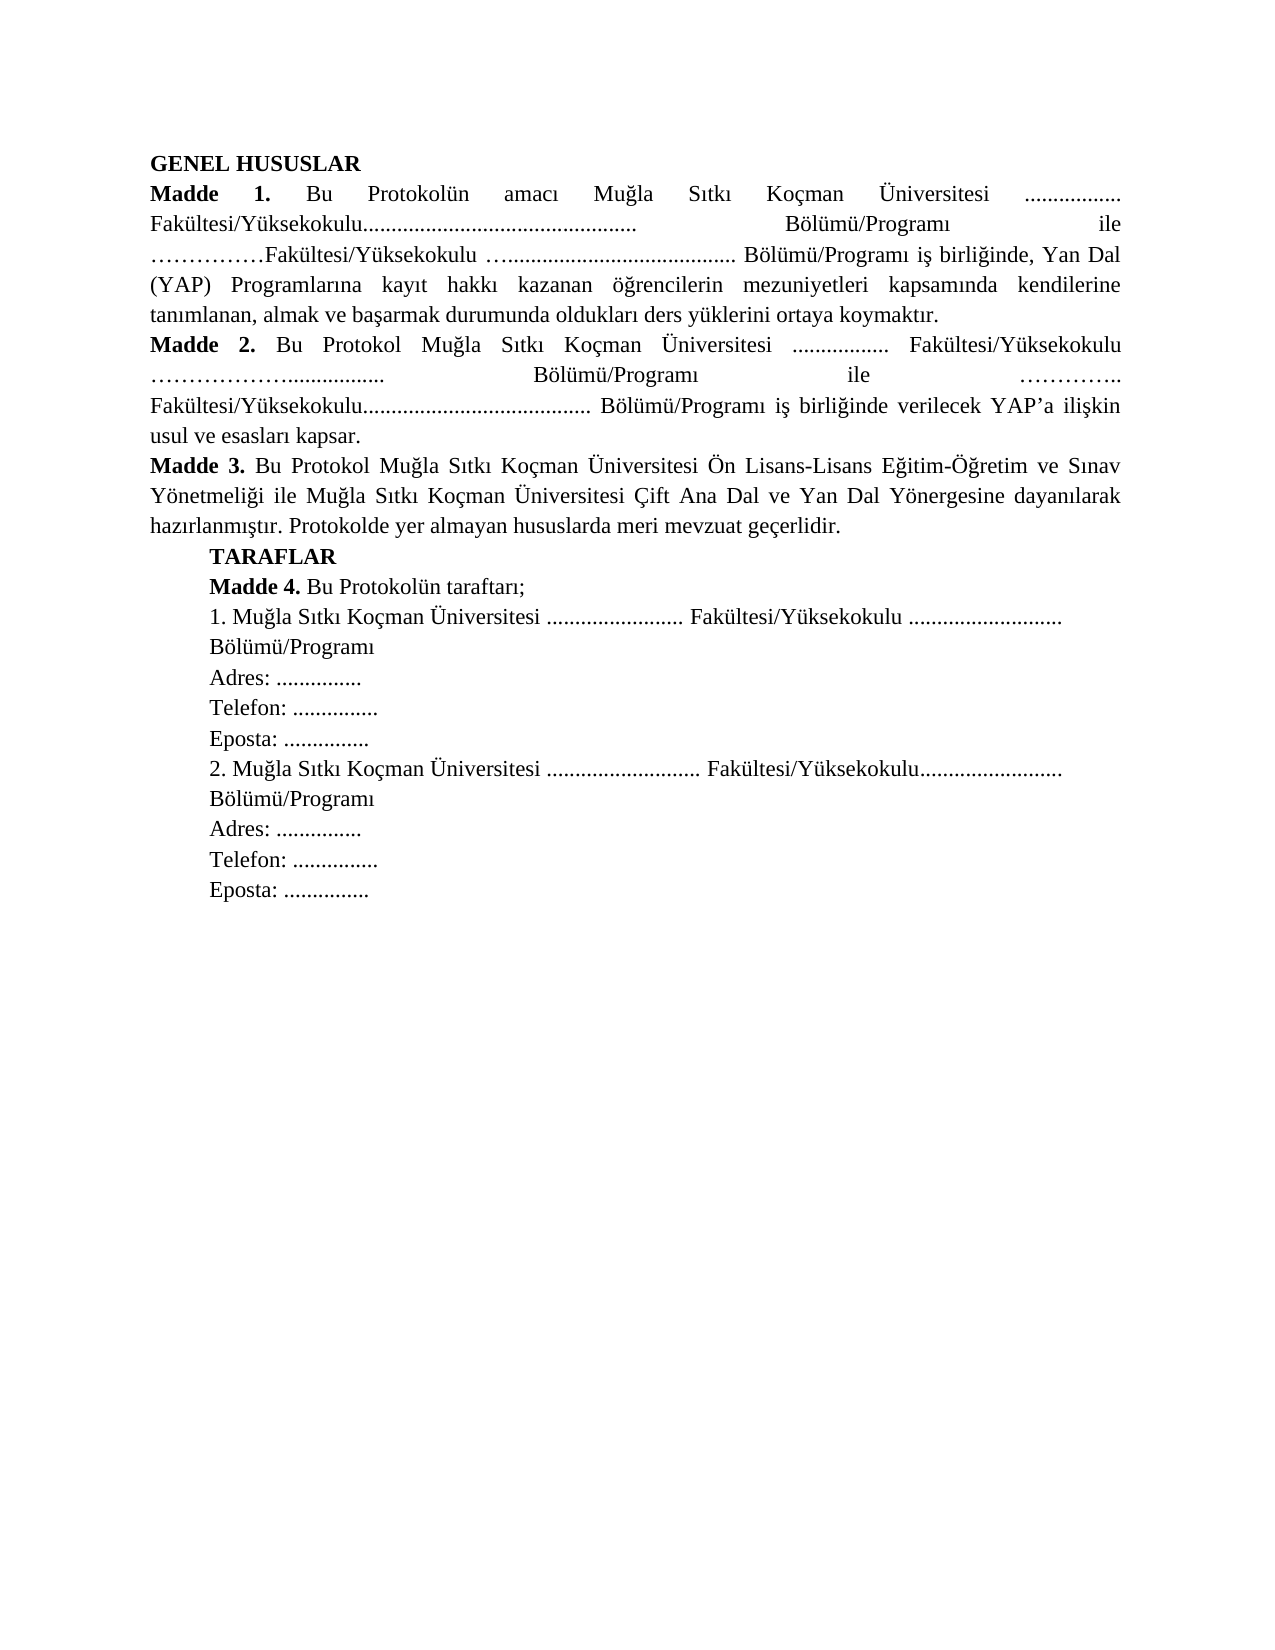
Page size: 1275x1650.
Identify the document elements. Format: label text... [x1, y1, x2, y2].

text Madde 1. Bu Protokolün amacı Muğla Sıtkı Koçman Üniversitesi ................. Fakültesi/Yüksekokulu................................................ Bölümü/Programı ile ……………Fakültesi/Yüksekokulu …........................................ Bölümü/Programı iş birliğinde, Yan Dal (YAP) Programlarına kayıt hakkı kazanan öğrencilerin mezuniyetleri kapsamında kendilerine tanımlanan, almak ve başarmak durumunda oldukları ders yüklerini ortaya koymaktır. [150, 180, 1122, 327]
text GENEL HUSUSLAR [150, 150, 1122, 176]
text TARAFLAR [209, 543, 1122, 569]
text Eposta: ............... [209, 876, 1122, 902]
text Madde 2. Bu Protokol Muğla Sıtkı Koçman Üniversitesi ................. Fakültesi/Yüksekokulu ………………................. Bölümü/Programı ile ………….. Fakültesi/Yüksekokulu........................................ Bölümü/Programı iş birliğinde verilecek YAP’a ilişkin usul ve esasları kapsar. [150, 331, 1122, 448]
text Madde 4. Bu Protokolün taraftarı; [209, 573, 1122, 599]
text Eposta: ............... [209, 725, 1122, 751]
text Madde 3. Bu Protokol Muğla Sıtkı Koçman Üniversitesi Ön Lisans-Lisans Eğitim-Öğretim ve Sınav Yönetmeliği ile Muğla Sıtkı Koçman Üniversitesi Çift Ana Dal ve Yan Dal Yönergesine dayanılarak hazırlanmıştır. Protokolde yer almayan hususlarda meri mevzuat geçerlidir. [150, 452, 1122, 539]
text 2. Muğla Sıtkı Koçman Üniversitesi ........................... Fakültesi/Yüksekokulu......................... Bölümü/Programı [209, 755, 1196, 812]
text Adres: ............... [209, 816, 1122, 842]
text Telefon: ............... [209, 846, 1122, 872]
text 1. Muğla Sıtkı Koçman Üniversitesi ........................ Fakültesi/Yüksekokulu ........................... Bölümü/Programı [209, 603, 1166, 660]
text Telefon: ............... [209, 694, 1122, 720]
text Adres: ............... [209, 664, 1122, 690]
